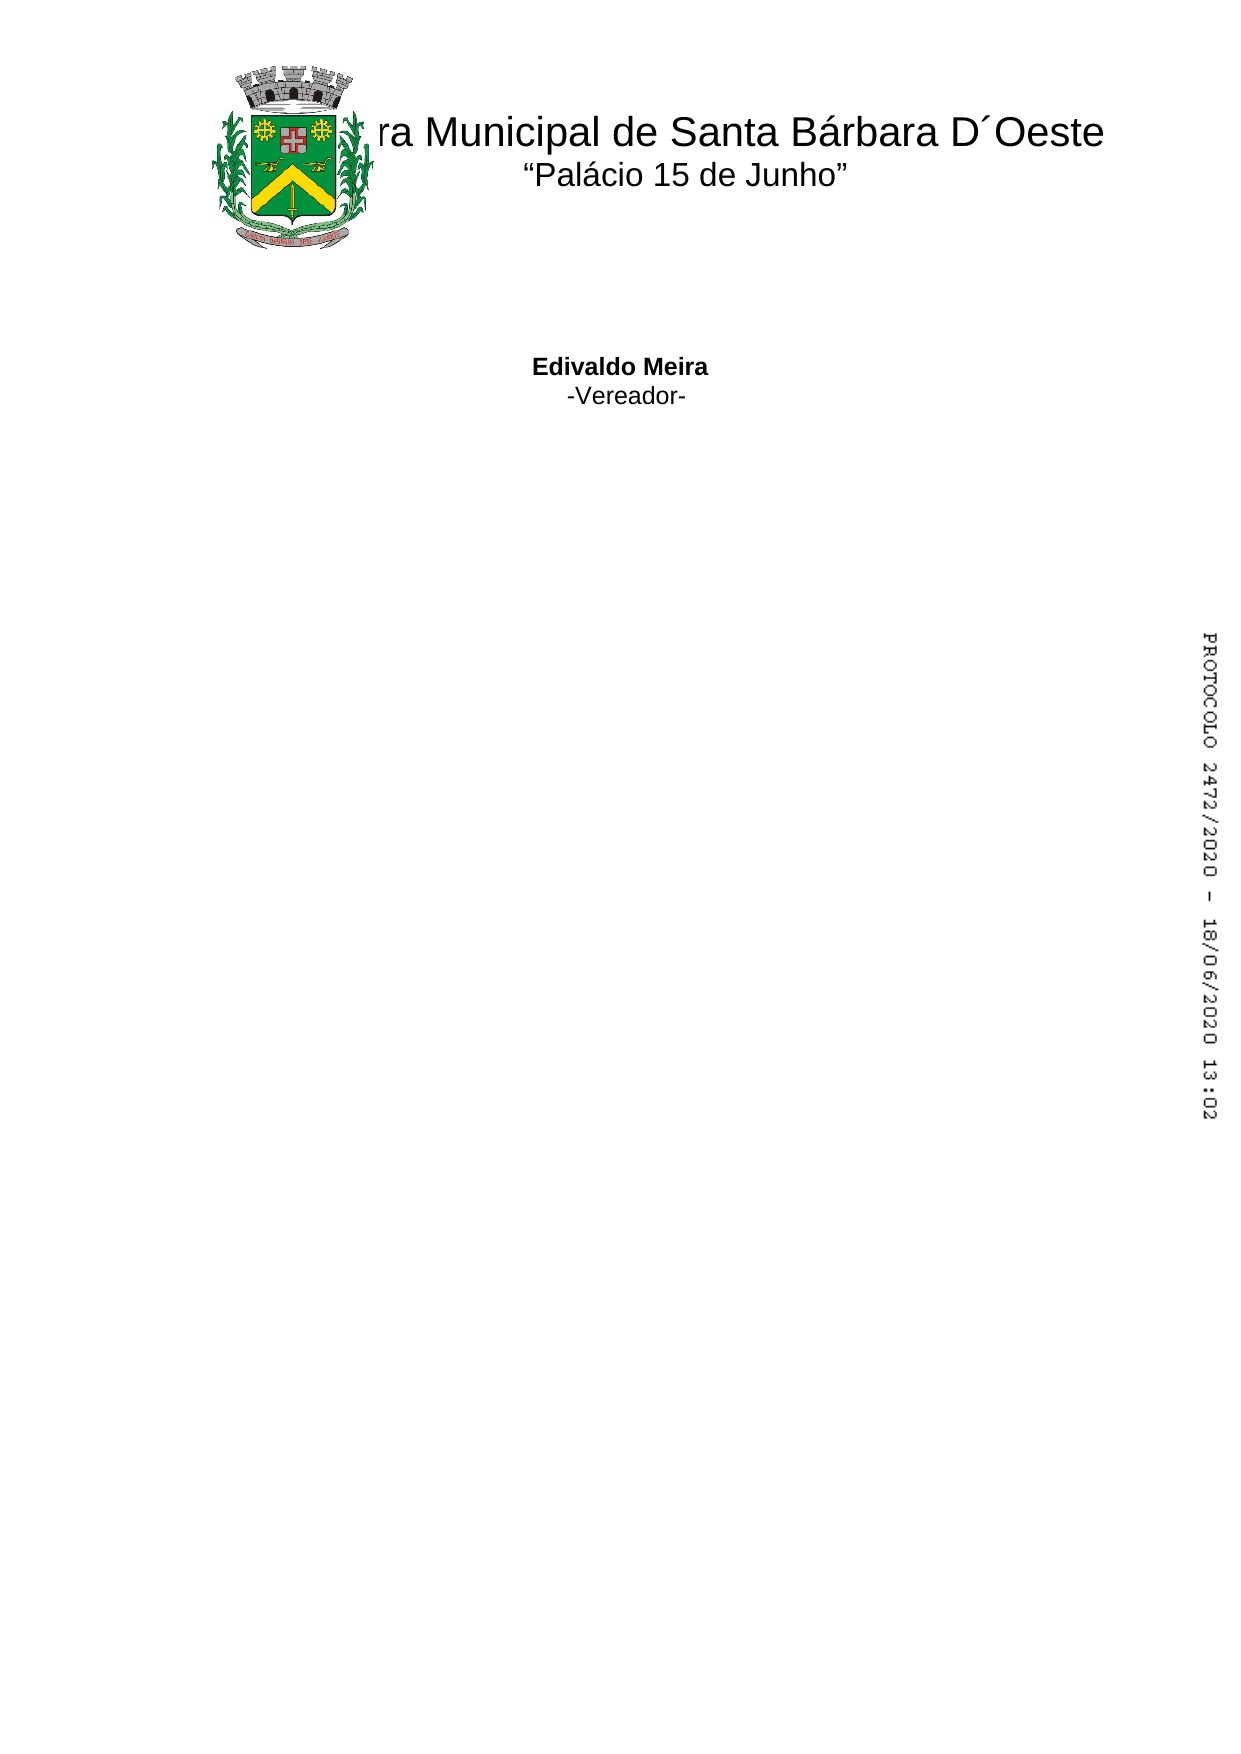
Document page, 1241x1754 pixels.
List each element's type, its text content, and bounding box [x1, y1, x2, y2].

text -Vereador- [177, 381, 1063, 409]
picture [211, 66, 381, 256]
text Edivaldo Meira [177, 352, 1063, 381]
picture [1177, 629, 1241, 1125]
